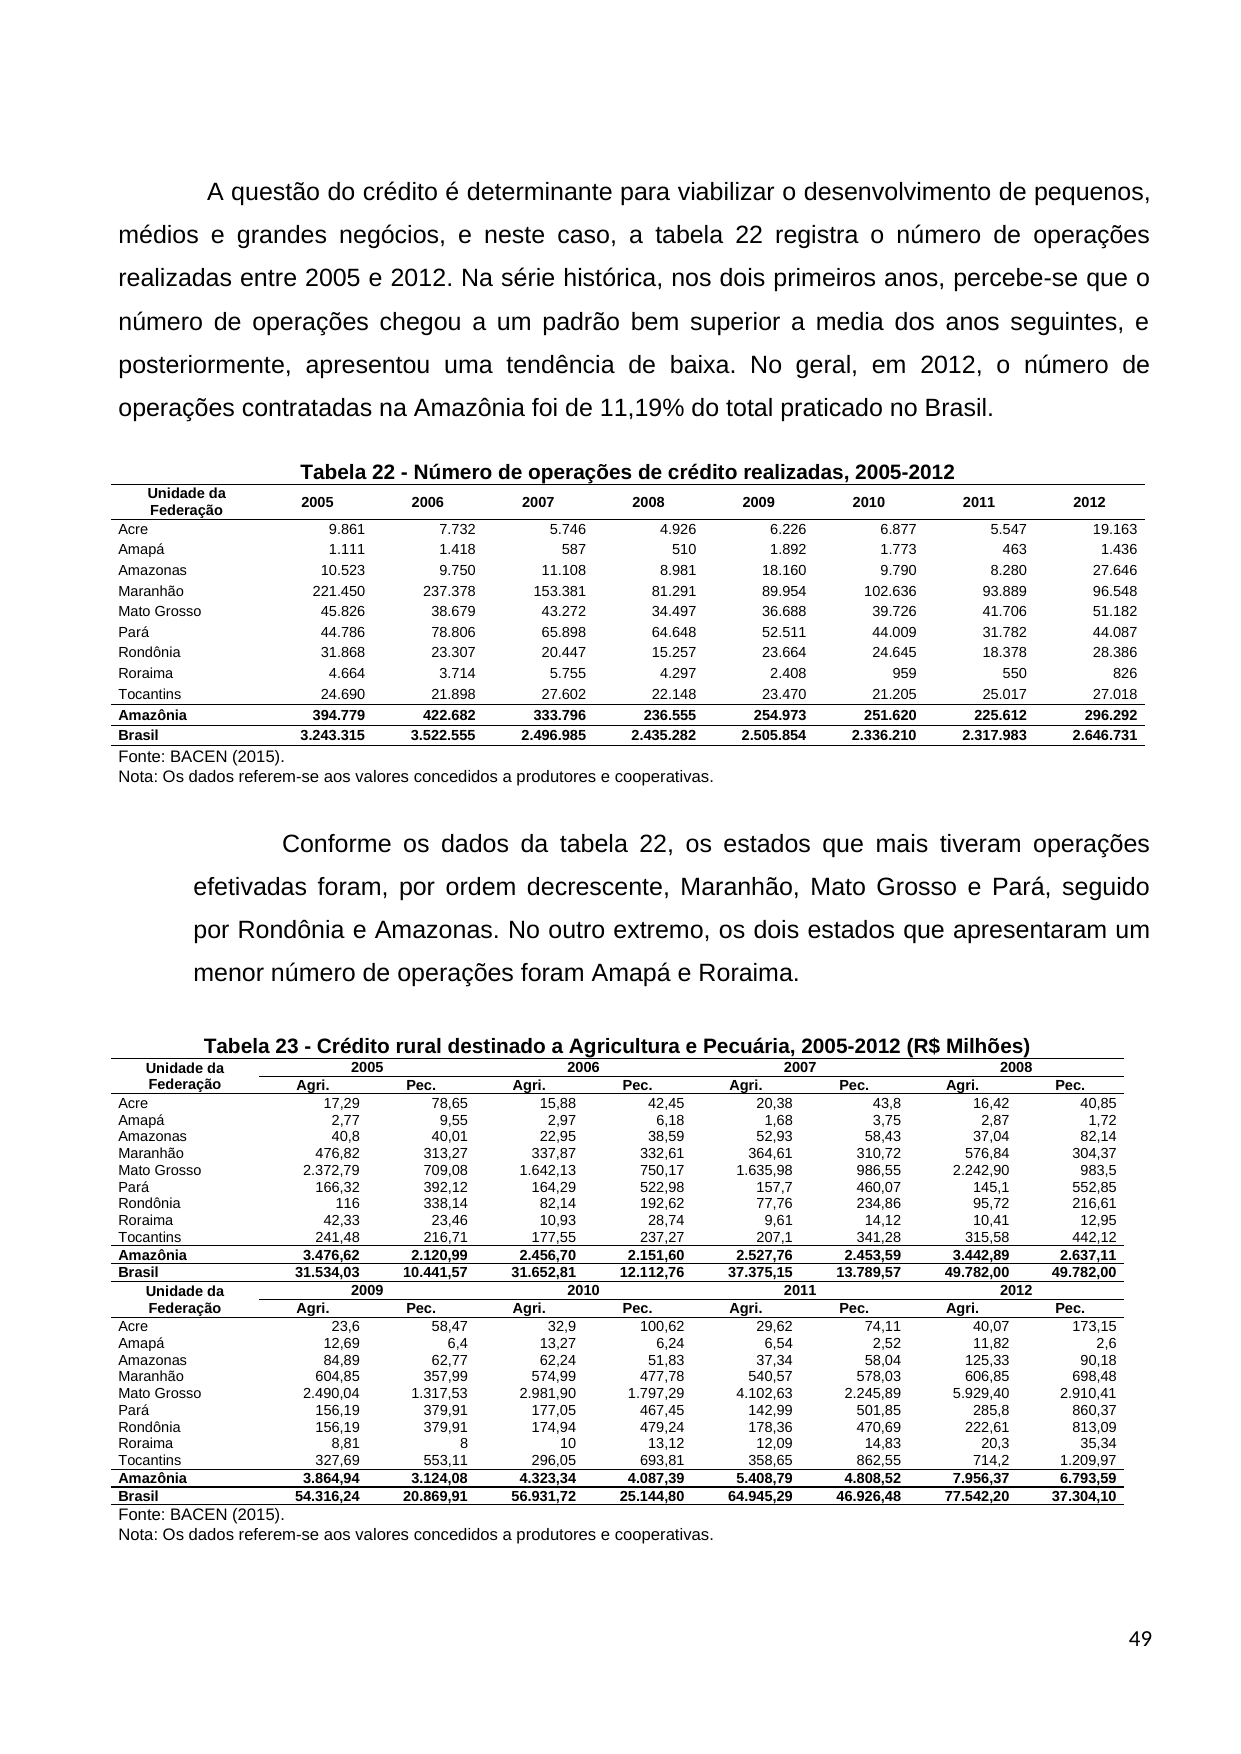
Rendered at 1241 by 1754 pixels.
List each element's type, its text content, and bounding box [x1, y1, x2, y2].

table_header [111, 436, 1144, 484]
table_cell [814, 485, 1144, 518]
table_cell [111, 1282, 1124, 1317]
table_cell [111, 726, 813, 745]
list A questão do crédito é determinante para viabilizar o desenvolvimento de pequenos, médios e grandes negócios, e neste caso, a tabela 22 registra o número de operações realizadas entre 2005 e 2012. Na série histórica, nos dois primeiros anos, percebe-se que o número de operações chegou a um padrão bem superior a media dos anos seguintes, e posteriormente, apresentou uma tendência de baixa. No geral, em 2012, o número de operações contratadas na Amazônia foi de 11,19% do total praticado no Brasil. [118, 177, 1152, 422]
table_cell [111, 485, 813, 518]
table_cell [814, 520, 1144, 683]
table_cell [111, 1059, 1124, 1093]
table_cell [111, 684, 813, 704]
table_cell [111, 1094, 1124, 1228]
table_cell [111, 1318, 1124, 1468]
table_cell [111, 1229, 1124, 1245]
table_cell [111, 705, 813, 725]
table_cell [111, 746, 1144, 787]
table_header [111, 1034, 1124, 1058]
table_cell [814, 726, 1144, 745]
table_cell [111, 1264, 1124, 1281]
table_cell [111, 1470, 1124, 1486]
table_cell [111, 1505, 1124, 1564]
text Conforme os dados da tabela 22, os estados que mais tiveram operações efetivadas foram, por ordem decrescente, Maranhão, Mato Grosso e Pará, seguido por Rondônia e Amazonas. No outro extremo, os dois estados que apresentaram um menor número de operações foram Amapá e Roraima. [193, 829, 1152, 987]
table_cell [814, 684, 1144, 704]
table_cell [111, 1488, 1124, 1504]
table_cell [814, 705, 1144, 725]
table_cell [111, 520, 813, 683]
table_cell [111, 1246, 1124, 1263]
